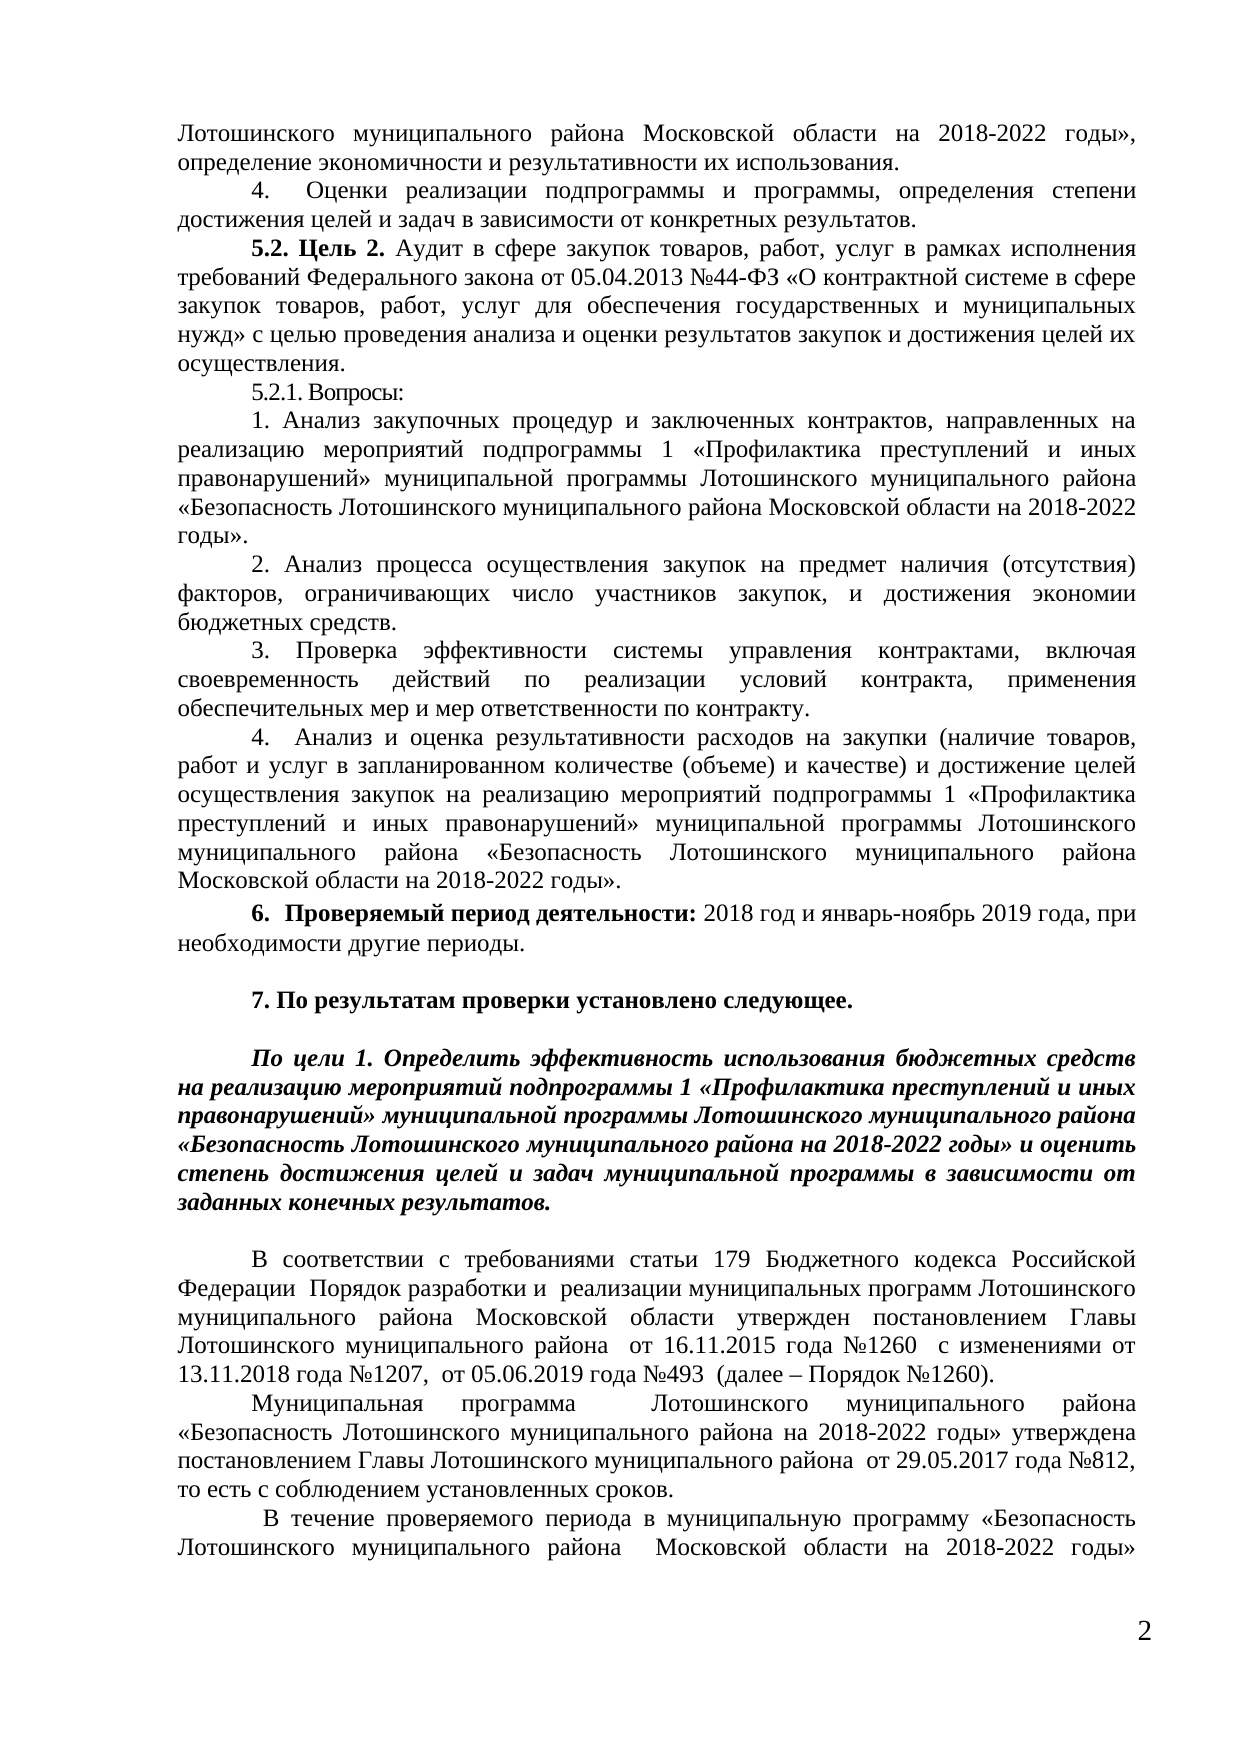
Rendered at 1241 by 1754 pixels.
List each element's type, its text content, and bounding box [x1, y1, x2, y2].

text 5.2. Цель 2. Аудит в сфере закупок товаров, работ, услуг в рамках исполнения требований Федерального закона от 05.04.2013 №44-ФЗ «О контрактной системе в сфере закупок товаров, работ, услуг для обеспечения государственных и муниципальных нужд» с целью проведения анализа и оценки результатов закупок и достижения целей их осуществления. [177, 233, 1137, 377]
text По цели 1. Определить эффективность использования бюджетных средств на реализацию мероприятий подпрограммы 1 «Профилактика преступлений и иных правонарушений» муниципальной программы Лотошинского муниципального района «Безопасность Лотошинского муниципального района на 2018-2022 годы» и оценить степень достижения целей и задач муниципальной программы в зависимости от заданных конечных результатов. [177, 1043, 1137, 1215]
text 1. Анализ закупочных процедур и заключенных контрактов, направленных на реализацию мероприятий подпрограммы 1 «Профилактика преступлений и иных правонарушений» муниципальной программы Лотошинского муниципального района «Безопасность Лотошинского муниципального района Московской области на 2018-2022 годы». [177, 406, 1137, 549]
text 2. Анализ процесса осуществления закупок на предмет наличия (отсутствия) факторов, ограничивающих число участников закупок, и достижения экономии бюджетных средств. [177, 549, 1137, 636]
text 3. Проверка эффективности системы управления контрактами, включая своевременность действий по реализации условий контракта, применения обеспечительных мер и мер ответственности по контракту. [177, 636, 1137, 722]
text 7. По результатам проверки установлено следующее. [177, 985, 1137, 1014]
text Муниципальная программа Лотошинского муниципального района «Безопасность Лотошинского муниципального района на 2018-2022 годы» утверждена постановлением Главы Лотошинского муниципального района от 29.05.2017 года №812, то есть с соблюдением установленных сроков. [177, 1388, 1137, 1503]
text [177, 1503, 1137, 1560]
text 4. Анализ и оценка результативности расходов на закупки (наличие товаров, работ и услуг в запланированном количестве (объеме) и качестве) и достижение целей осуществления закупок на реализацию мероприятий подпрограммы 1 «Профилактика преступлений и иных правонарушений» муниципальной программы Лотошинского муниципального района «Безопасность Лотошинского муниципального района Московской области на 2018-2022 годы». [177, 722, 1137, 894]
text 4. Оценки реализации подпрограммы и программы, определения степени достижения целей и задач в зависимости от конкретных результатов. [177, 176, 1137, 233]
text 5.2.1. Вопросы: [177, 377, 1137, 406]
text 6. Проверяемый период деятельности: 2018 год и январь-ноябрь 2019 года, при необходимости другие периоды. [177, 894, 1137, 957]
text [177, 118, 1137, 176]
text В соответствии с требованиями статьи 179 Бюджетного кодекса Российской Федерации Порядок разработки и реализации муниципальных программ Лотошинского муниципального района Московской области утвержден постановлением Главы Лотошинского муниципального района от 16.11.2015 года №1260 с изменениями от 13.11.2018 года №1207, от 05.06.2019 года №493 (далее – Порядок №1260). [177, 1244, 1137, 1388]
